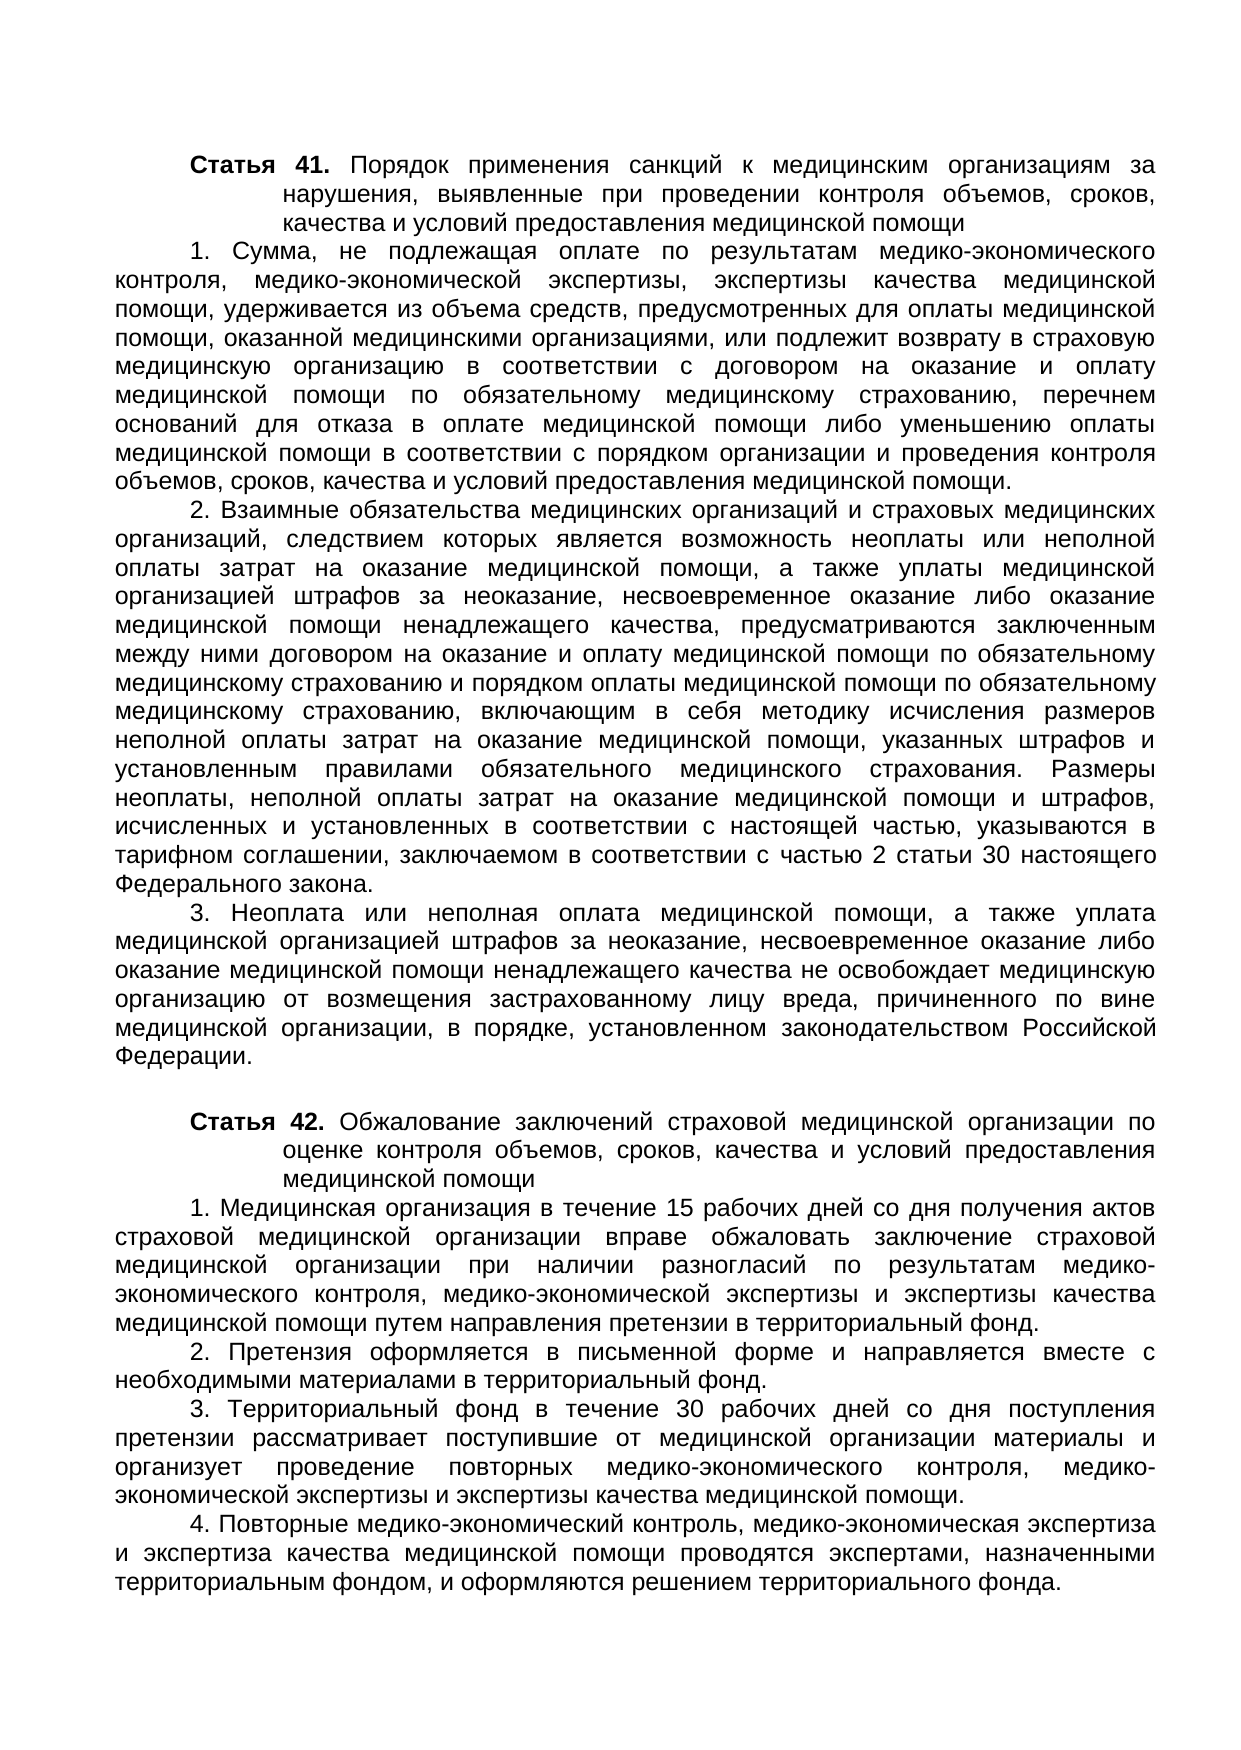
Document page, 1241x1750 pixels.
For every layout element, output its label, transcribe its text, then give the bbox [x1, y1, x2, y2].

text 2. Претензия оформляется в письменной форме и направляется вместе с необходимыми материалами в территориальный фонд. [114, 1337, 1157, 1394]
text Статья 42. Обжалование заключений страховой медицинской организации по оценке контроля объемов, сроков, качества и условий предоставления медицинской помощи [189, 1107, 1157, 1193]
text 3. Неоплата или неполная оплата медицинской помощи, а также уплата медицинской организацией штрафов за неоказание, несвоевременное оказание либо оказание медицинской помощи ненадлежащего качества не освобождает медицинскую организацию от возмещения застрахованному лицу вреда, причиненного по вине медицинской организации, в порядке, установленном законодательством Российской Федерации. [114, 897, 1157, 1070]
text Статья 41. Порядок применения санкций к медицинским организациям за нарушения, выявленные при проведении контроля объемов, сроков, качества и условий предоставления медицинской помощи [189, 150, 1157, 236]
text 1. Сумма, не подлежащая оплате по результатам медико-экономического контроля, медико-экономической экспертизы, экспертизы качества медицинской помощи, удерживается из объема средств, предусмотренных для оплаты медицинской помощи, оказанной медицинскими организациями, или подлежит возврату в страховую медицинскую организацию в соответствии с договором на оказание и оплату медицинской помощи по обязательному медицинскому страхованию, перечнем оснований для отказа в оплате медицинской помощи либо уменьшению оплаты медицинской помощи в соответствии с порядком организации и проведения контроля объемов, сроков, качества и условий предоставления медицинской помощи. [114, 236, 1157, 495]
text 4. Повторные медико-экономический контроль, медико-экономическая экспертиза и экспертиза качества медицинской помощи проводятся экспертами, назначенными территориальным фондом, и оформляются решением территориального фонда. [114, 1509, 1157, 1595]
text 2. Взаимные обязательства медицинских организаций и страховых медицинских организаций, следствием которых является возможность неоплаты или неполной оплаты затрат на оказание медицинской помощи, а также уплаты медицинской организацией штрафов за неоказание, несвоевременное оказание либо оказание медицинской помощи ненадлежащего качества, предусматриваются заключенным между ними договором на оказание и оплату медицинской помощи по обязательному медицинскому страхованию и порядком оплаты медицинской помощи по обязательному медицинскому страхованию, включающим в себя методику исчисления размеров неполной оплаты затрат на оказание медицинской помощи, указанных штрафов и установленным правилами обязательного медицинского страхования. Размеры неоплаты, неполной оплаты затрат на оказание медицинской помощи и штрафов, исчисленных и установленных в соответствии с настоящей частью, указываются в тарифном соглашении, заключаемом в соответствии с частью 2 статьи 30 настоящего Федерального закона. [114, 495, 1157, 897]
text 1. Медицинская организация в течение 15 рабочих дней со дня получения актов страховой медицинской организации вправе обжаловать заключение страховой медицинской организации при наличии разногласий по результатам медико-экономического контроля, медико-экономической экспертизы и экспертизы качества медицинской помощи путем направления претензии в территориальный фонд. [114, 1193, 1157, 1337]
text 3. Территориальный фонд в течение 30 рабочих дней со дня поступления претензии рассматривает поступившие от медицинской организации материалы и организует проведение повторных медико-экономического контроля, медико-экономической экспертизы и экспертизы качества медицинской помощи. [114, 1394, 1157, 1509]
